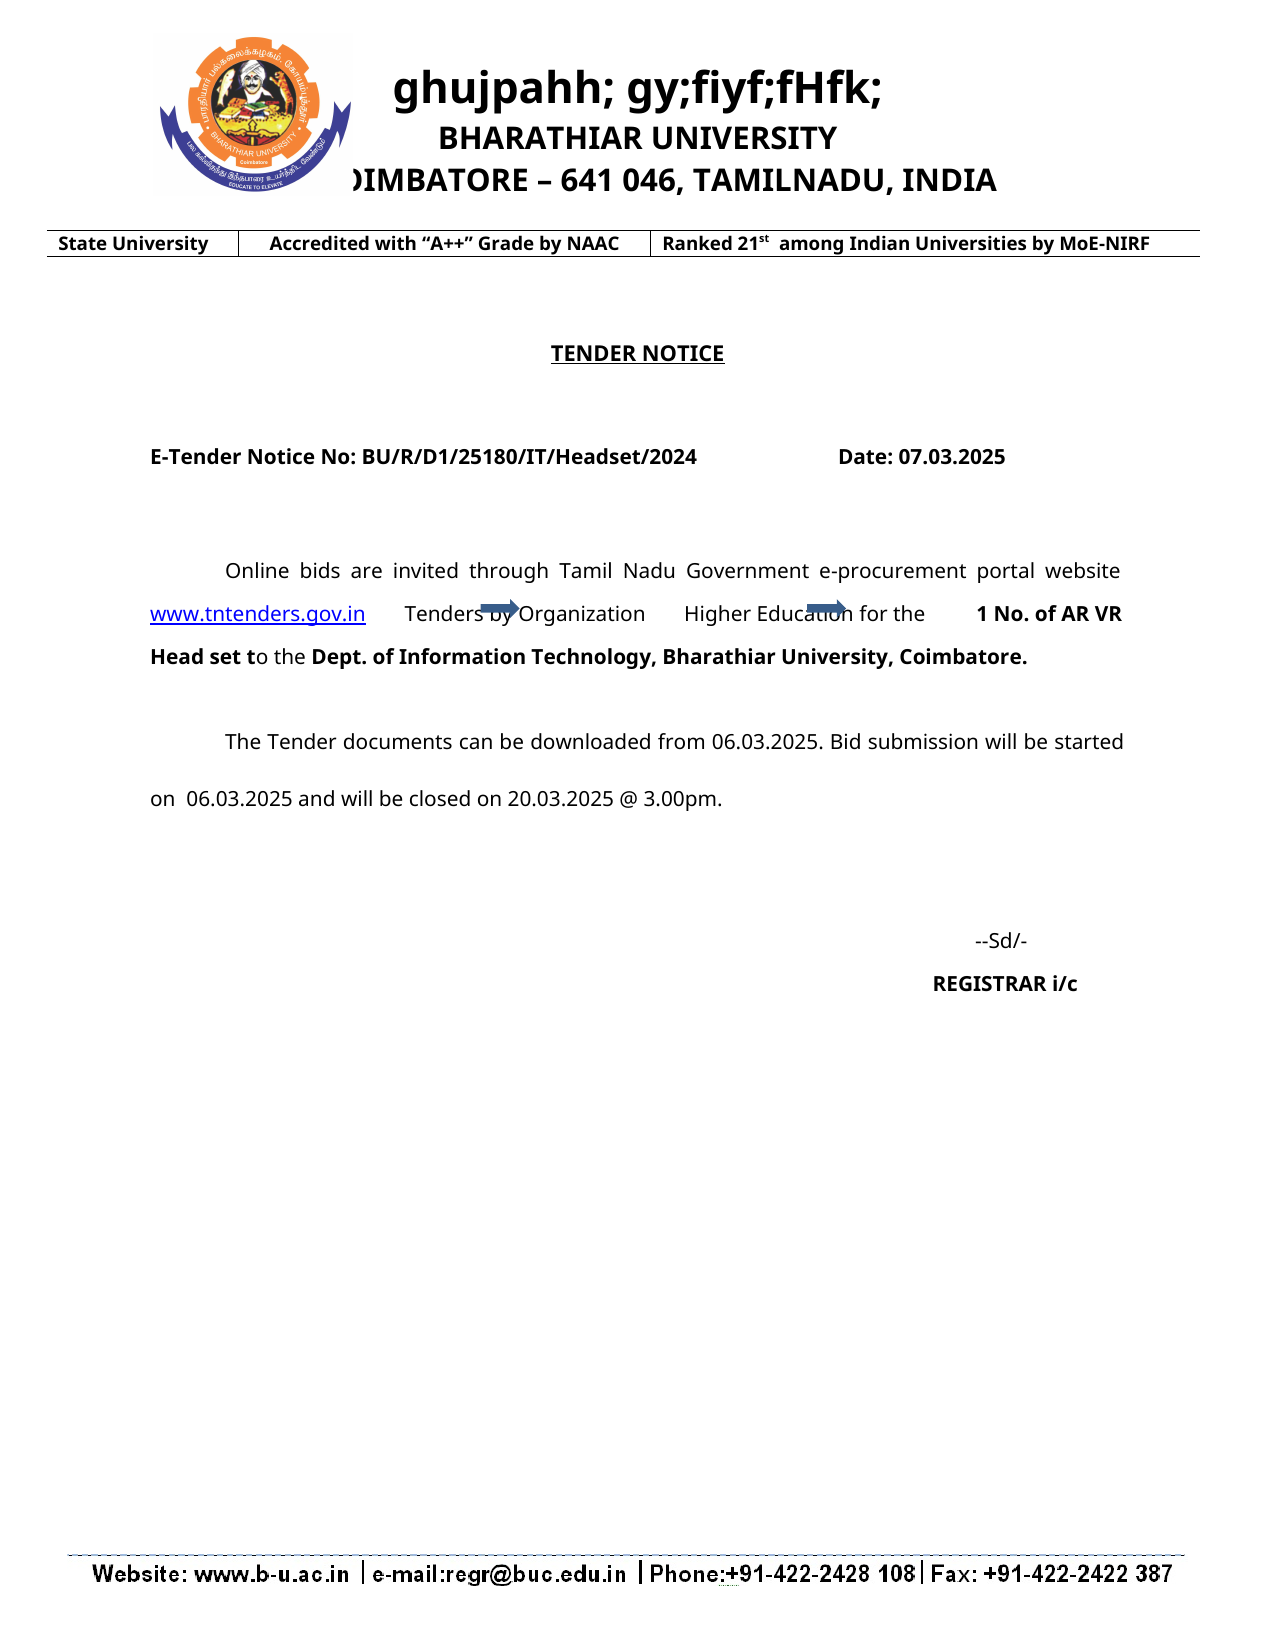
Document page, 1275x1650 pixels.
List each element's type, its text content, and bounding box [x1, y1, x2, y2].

subtitle Online bids are invited through Tamil Nadu Government e-procurement portal website www.tntenders.gov.in Tenders by Organization Higher Education for the 1 No. of AR VR Head set to the Dept. of Information Technology, Bharathiar University, Coimbatore. [150, 557, 1122, 670]
text The Tender documents can be downloaded from 06.03.2025. Bid submission will be started on 06.03.2025 and will be closed on 20.03.2025 @ 3.00pm. [150, 727, 1125, 812]
subtitle E-Tender Notice No: BU/R/D1/25180/IT/Headset/2024 Date: 07.03.2025 [150, 442, 1228, 470]
picture [153, 33, 354, 196]
text TENDER NOTICE [150, 338, 1125, 367]
picture [67, 1554, 1188, 1586]
text --Sd/- [150, 926, 1125, 954]
text REGISTRAR i/c [900, 969, 1125, 997]
